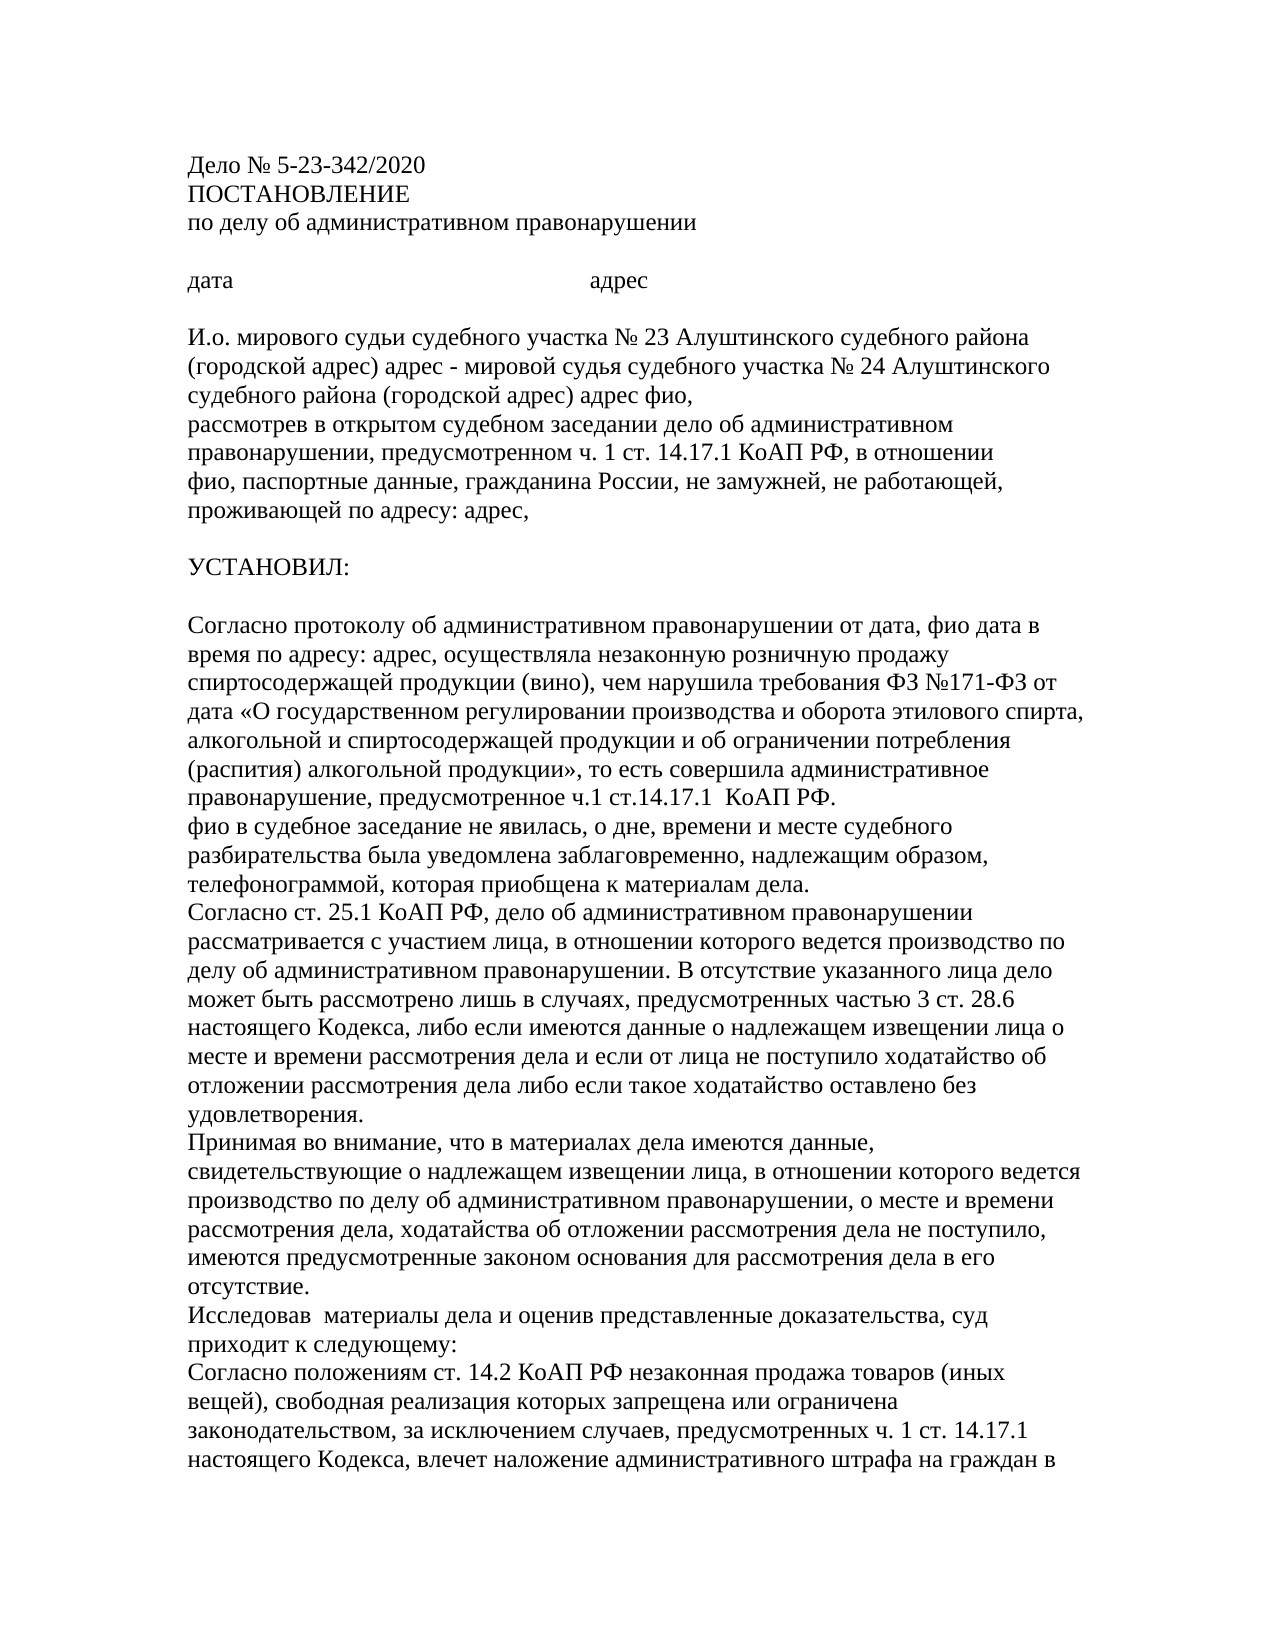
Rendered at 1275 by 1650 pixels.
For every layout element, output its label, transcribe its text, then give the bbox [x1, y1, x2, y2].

text И.о. мирового судьи судебного участка № 23 Алуштинского судебного района (городской адрес) адрес - мировой судья судебного участка № 24 Алуштинского судебного района (городской адрес) адрес фио, [187, 322, 1087, 409]
text Исследовав материалы дела и оценив представленные доказательства, суд приходит к следующему: [187, 1300, 1087, 1357]
text рассмотрев в открытом судебном заседании дело об административном правонарушении, предусмотренном ч. 1 ст. 14.17.1 КоАП РФ, в отношении [187, 409, 1087, 466]
text Согласно протоколу об административном правонарушении от дата, фио дата в время по адресу: адрес, осуществляла незаконную розничную продажу спиртосодержащей продукции (вино), чем нарушила требования ФЗ №171-ФЗ от дата «О государственном регулировании производства и оборота этилового спирта, алкогольной и спиртосодержащей продукции и об ограничении потребления (распития) алкогольной продукции», то есть совершила административное правонарушение, предусмотренное ч.1 ст.14.17.1 КоАП РФ. [187, 610, 1087, 811]
text по делу об административном правонарушении [187, 207, 1087, 236]
text ПОСТАНОВЛЕНИЕ [187, 179, 1087, 207]
text фио в судебное заседание не явилась, о дне, времени и месте судебного разбирательства была уведомлена заблаговременно, надлежащим образом, телефонограммой, которая приобщена к материалам дела. [187, 811, 1087, 897]
text Принимая во внимание, что в материалах дела имеются данные, свидетельствующие о надлежащем извещении лица, в отношении которого ведется производство по делу об административном правонарушении, о месте и времени рассмотрения дела, ходатайства об отложении рассмотрения дела не поступило, имеются предусмотренные законом основания для рассмотрения дела в его отсутствие. [187, 1127, 1087, 1300]
text фио, паспортные данные, гражданина России, не замужней, не работающей, проживающей по адресу: адрес, [187, 466, 1087, 524]
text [187, 1357, 1087, 1472]
text Дело № 5-23-342/2020 [187, 150, 1087, 179]
text УСТАНОВИЛ: [187, 552, 1087, 581]
text дата адрес [187, 265, 1087, 294]
text Согласно ст. 25.1 КоАП РФ, дело об административном правонарушении рассматривается с участием лица, в отношении которого ведется производство по делу об административном правонарушении. В отсутствие указанного лица дело может быть рассмотрено лишь в случаях, предусмотренных частью 3 ст. 28.6 настоящего Кодекса, либо если имеются данные о надлежащем извещении лица о месте и времени рассмотрения дела и если от лица не поступило ходатайство об отложении рассмотрения дела либо если такое ходатайство оставлено без удовлетворения. [187, 897, 1087, 1127]
